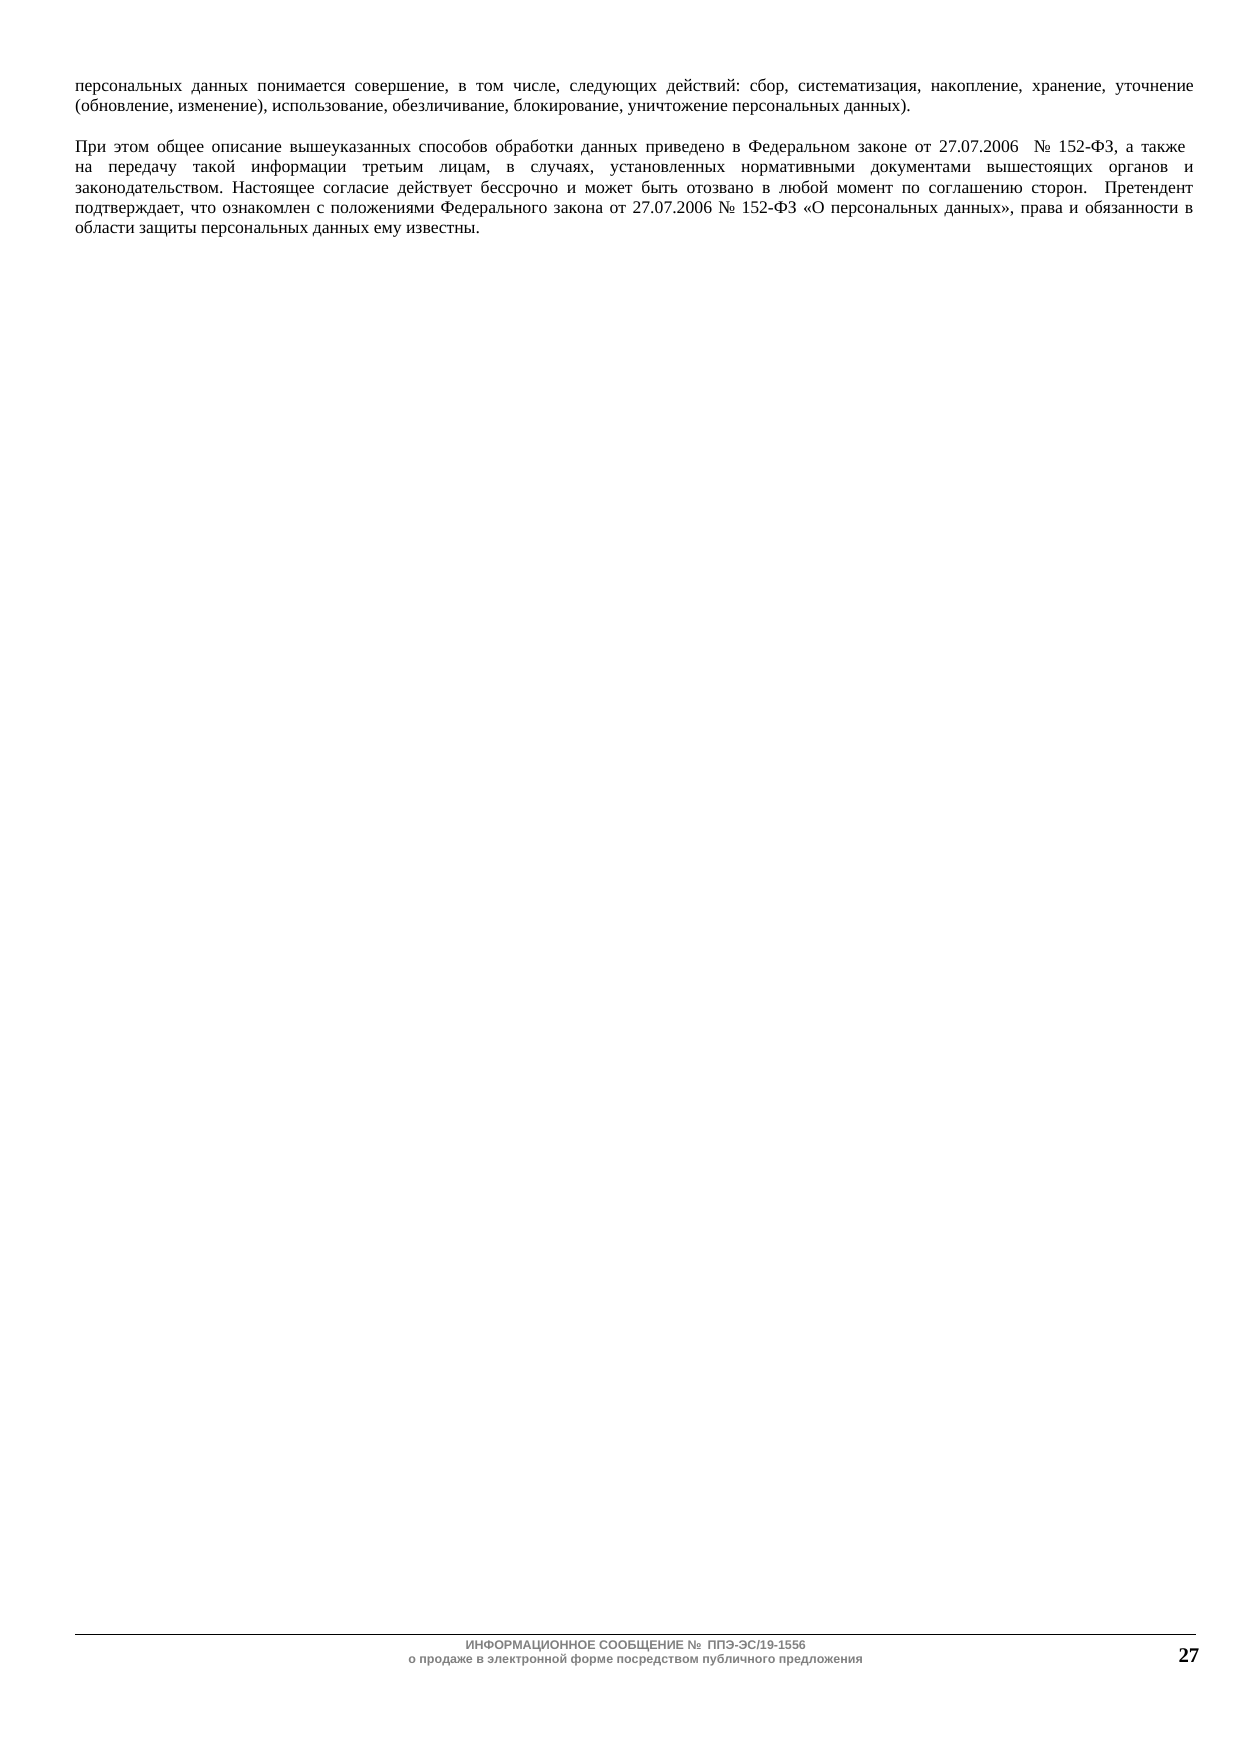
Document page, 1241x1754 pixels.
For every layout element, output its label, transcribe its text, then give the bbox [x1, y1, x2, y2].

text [45, 75, 1196, 116]
text При этом общее описание вышеуказанных способов обработки данных приведено в Федеральном законе от 27.07.2006 № 152-ФЗ, а также на передачу такой информации третьим лицам, в случаях, установленных нормативными документами вышестоящих органов и законодательством. Настоящее согласие действует бессрочно и может быть отозвано в любой момент по соглашению сторон. Претендент подтверждает, что ознакомлен с положениями Федерального закона от 27.07.2006 № 152-ФЗ «О персональных данных», права и обязанности в области защиты персональных данных ему известны. [75, 136, 1196, 237]
